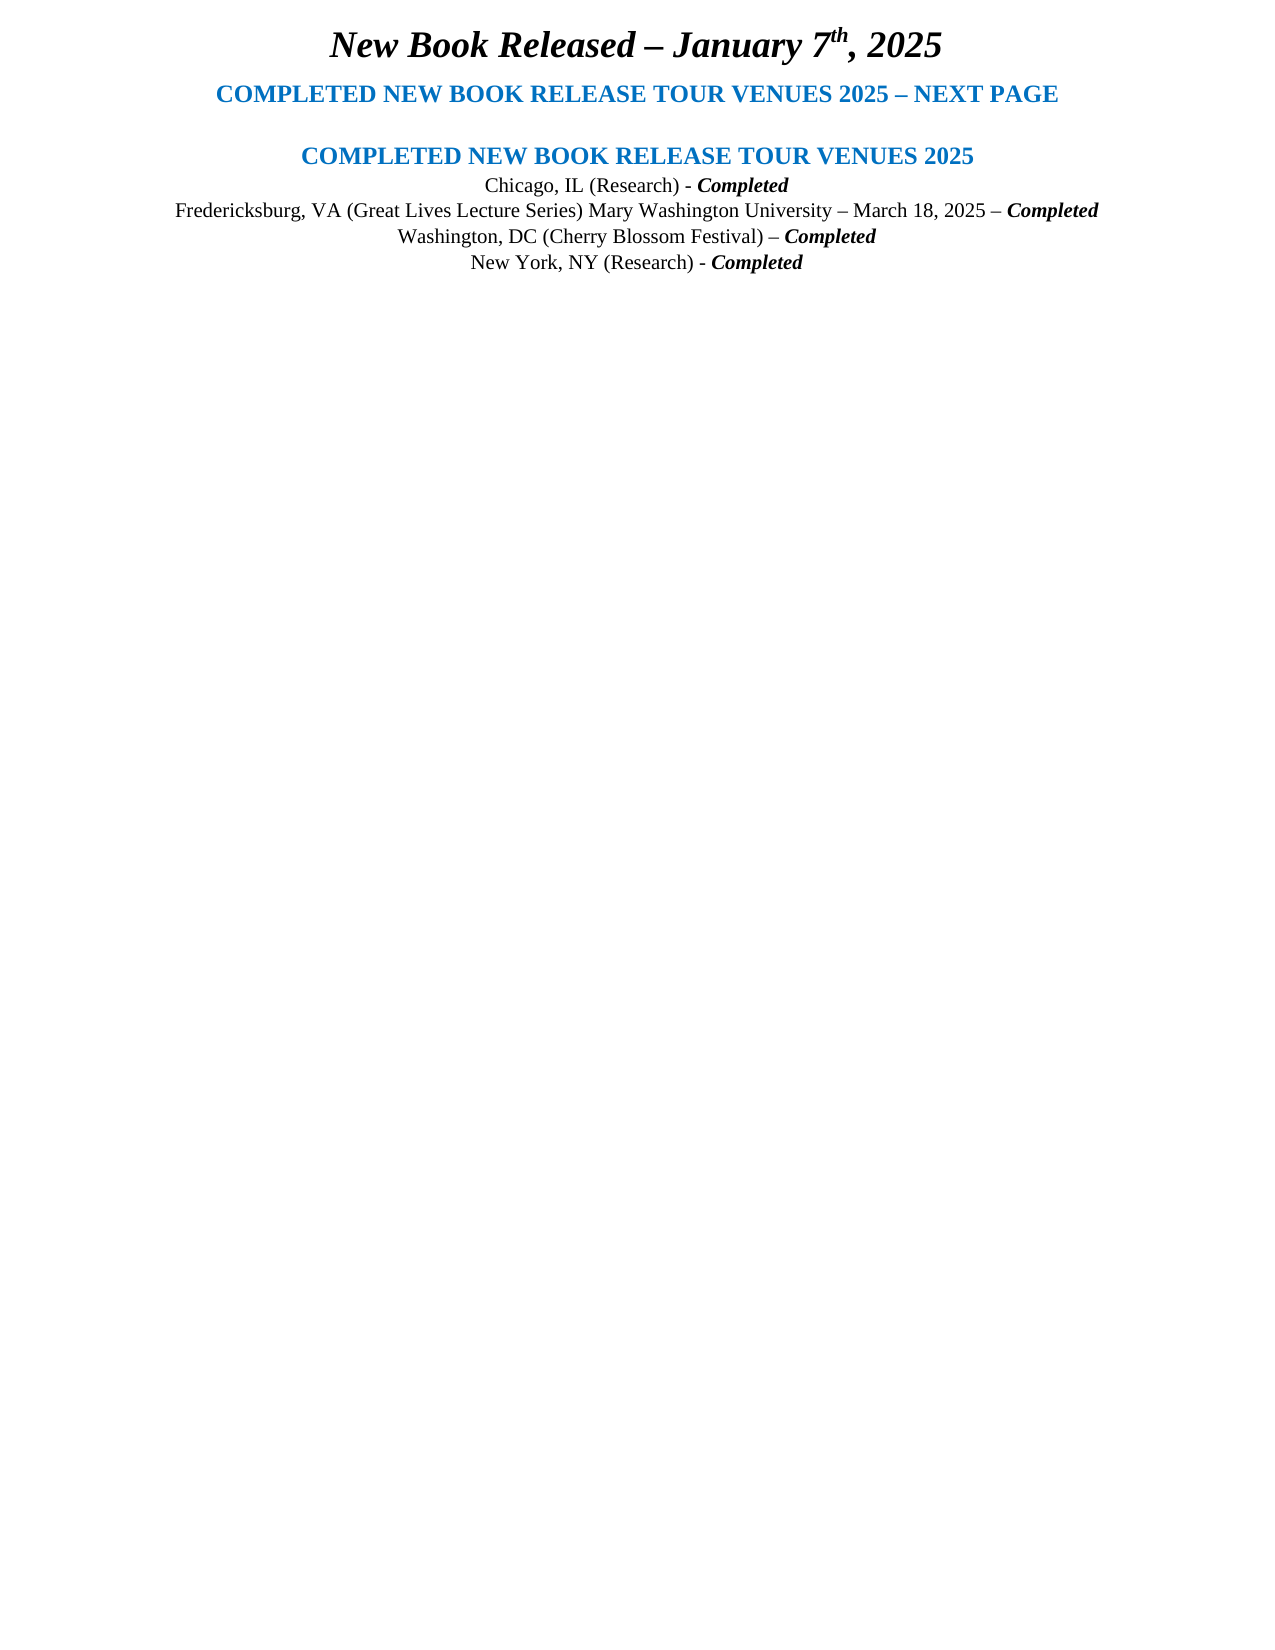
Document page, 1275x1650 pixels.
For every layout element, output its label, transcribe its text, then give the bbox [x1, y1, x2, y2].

text New Book Released – January 7th, 2025 [37, 22, 1237, 66]
text New York, NY (Research) - Completed [37, 250, 1237, 274]
text Chicago, IL (Research) - Completed [37, 172, 1237, 197]
text Washington, DC (Cherry Blossom Festival) – Completed [37, 224, 1237, 248]
text COMPLETED NEW BOOK RELEASE TOUR VENUES 2025 – NEXT PAGE [37, 79, 1237, 108]
text Fredericksburg, VA (Great Lives Lecture Series) Mary Washington University – March 18, 2025 – Completed [37, 198, 1237, 222]
text COMPLETED NEW BOOK RELEASE TOUR VENUES 2025 [37, 141, 1237, 170]
